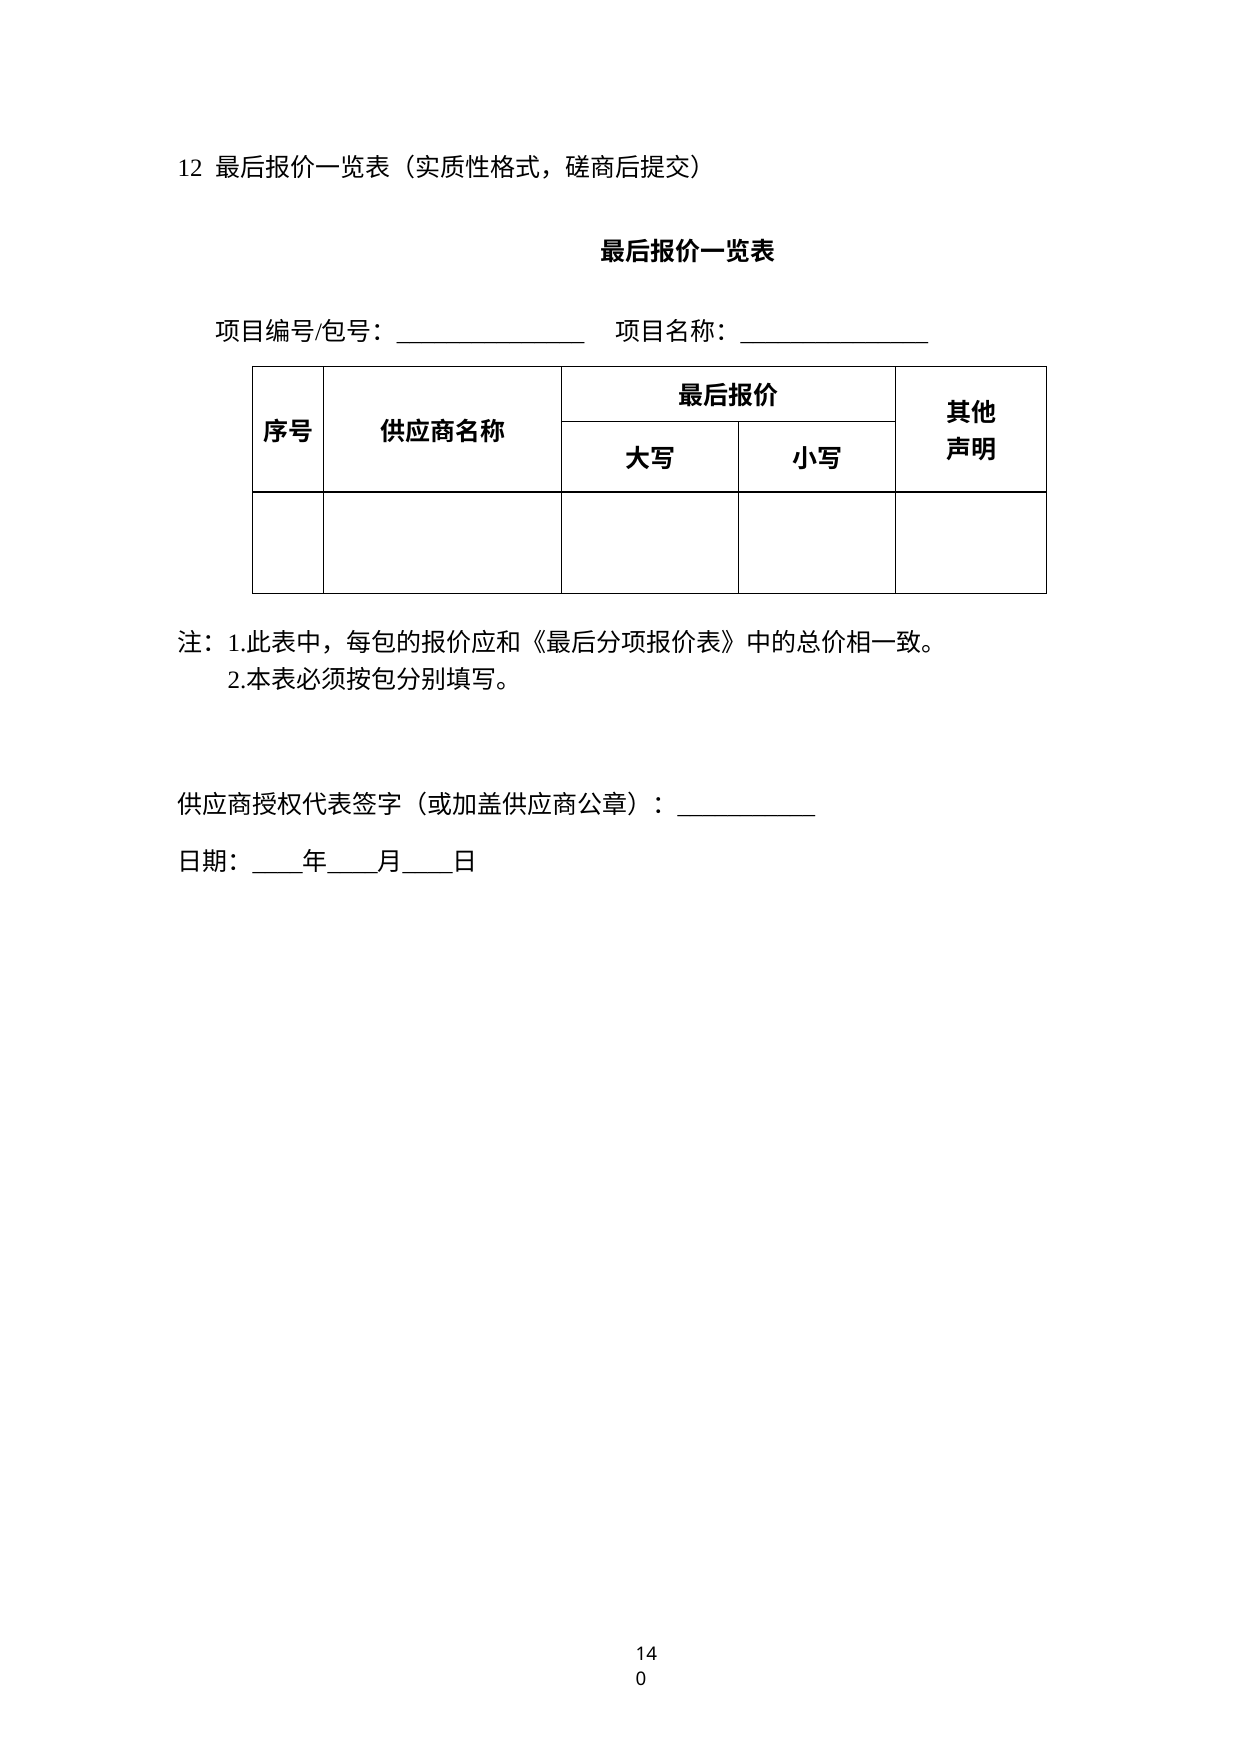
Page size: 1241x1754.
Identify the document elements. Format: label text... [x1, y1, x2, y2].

text 最后报价一览表 [177, 231, 1122, 268]
table_header 其他 声明 [896, 367, 1046, 491]
table_header 最后报价 [562, 367, 895, 421]
text 2.本表必须按包分别填写。 [177, 659, 1122, 695]
table_cell [324, 493, 561, 593]
table_cell [739, 493, 895, 593]
table_cell [896, 493, 1046, 593]
table_cell [562, 493, 738, 593]
text 供应商授权代表签字（或加盖供应商公章）：___________ [177, 784, 1122, 820]
table_header 供应商名称 [324, 367, 561, 491]
text 注：1.此表中，每包的报价应和《最后分项报价表》中的总价相一致。 [177, 623, 1122, 659]
text 项目编号/包号：_______________ 项目名称：_______________ [177, 311, 1122, 348]
table_header 序号 [253, 367, 323, 491]
table_cell 大写 [562, 422, 738, 491]
text 日期：____年____月____日 [177, 841, 1122, 877]
table_cell [253, 493, 323, 593]
table_cell 小写 [739, 422, 895, 491]
text 12 最后报价一览表（实质性格式，磋商后提交） [177, 148, 1122, 184]
